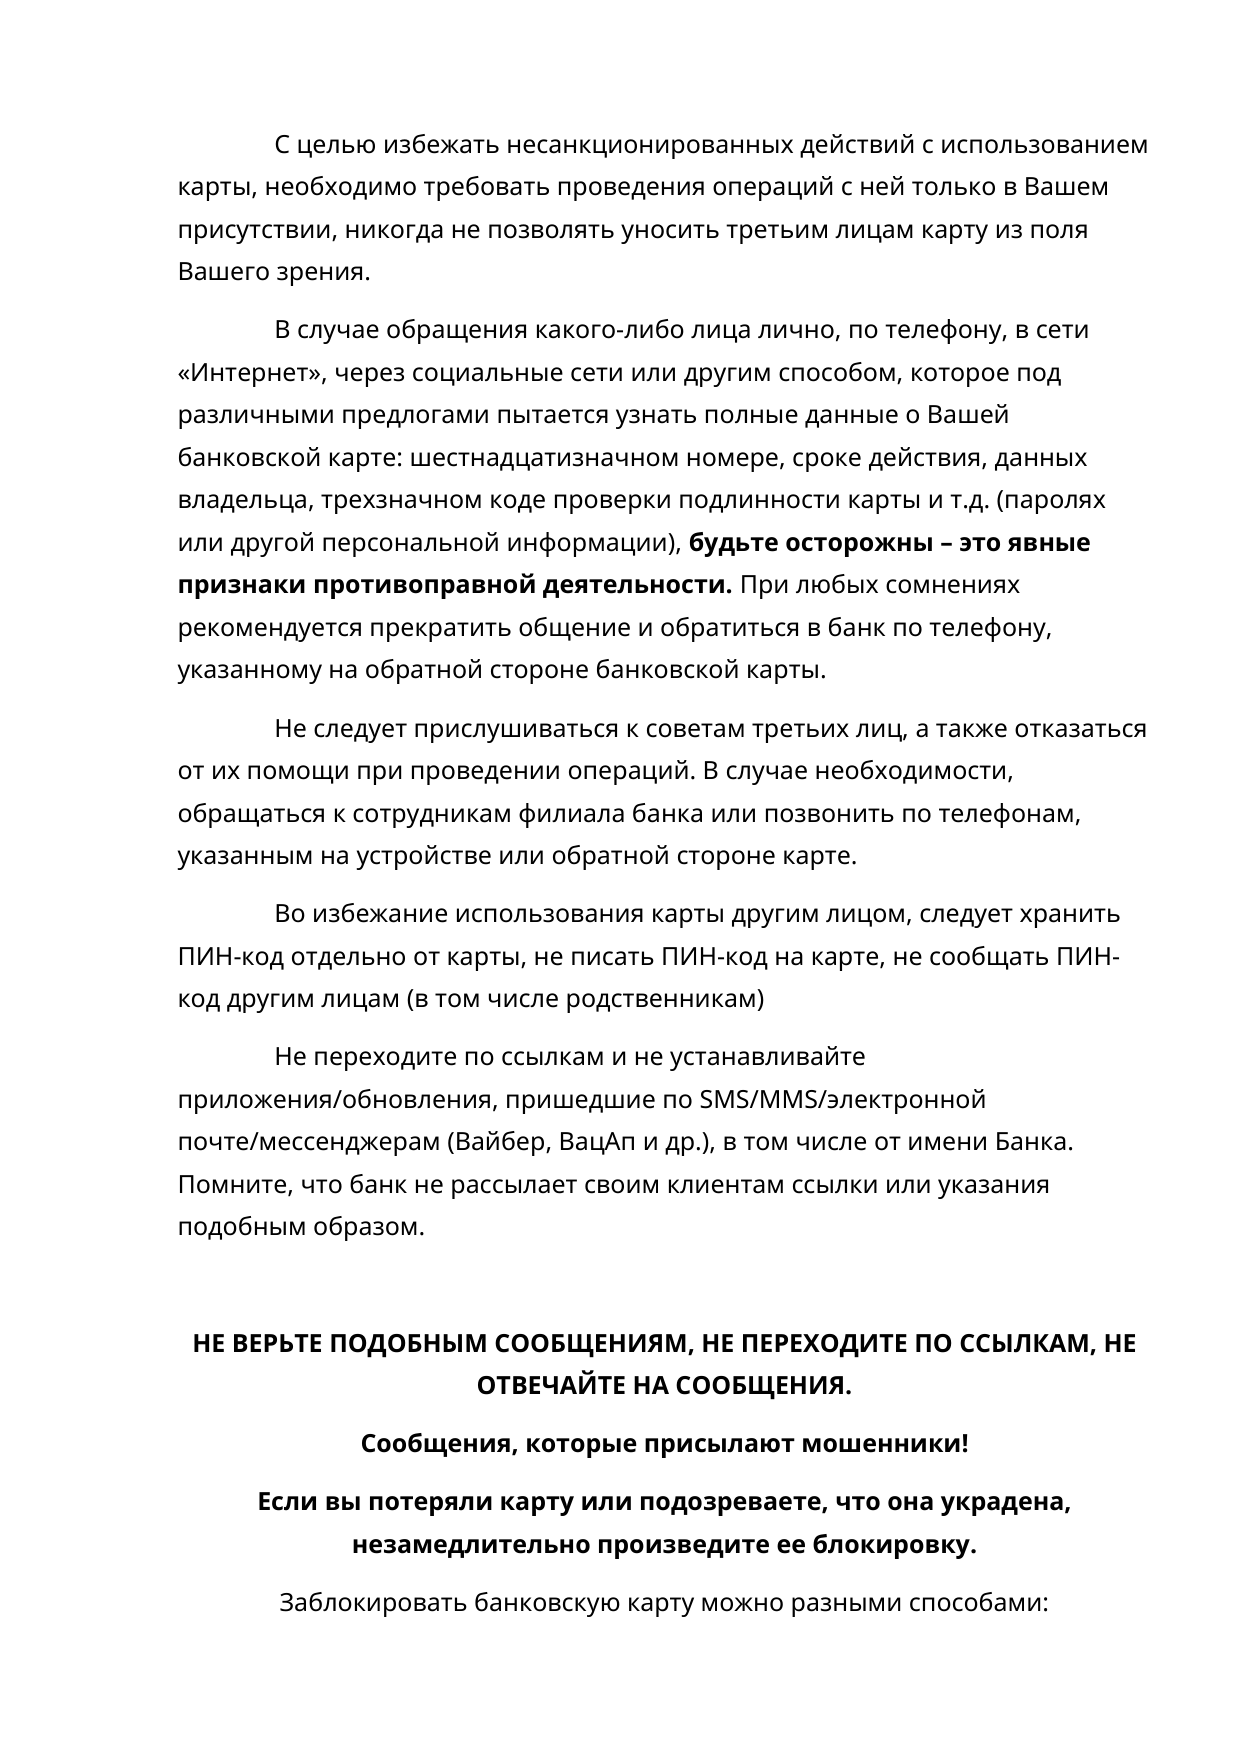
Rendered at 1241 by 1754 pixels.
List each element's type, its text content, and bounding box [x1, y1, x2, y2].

text Сообщения, которые присылают мошенники! [177, 1417, 1152, 1460]
text Не переходите по ссылкам и не устанавливайте приложения/обновления, пришедшие по SMS/MMS/электронной почте/мессенджерам (Вайбер, ВацАп и др.), в том числе от имени Банка. Помните, что банк не рассылает своим клиентам ссылки или указания подобным образом. [177, 1031, 1152, 1243]
text НЕ ВЕРЬТЕ ПОДОБНЫМ СООБЩЕНИЯМ, НЕ ПЕРЕХОДИТЕ ПО ССЫЛКАМ, НЕ ОТВЕЧАЙТЕ НА СООБЩЕНИЯ. [177, 1317, 1152, 1402]
text С целью избежать несанкционированных действий с использованием карты, необходимо требовать проведения операций с ней только в Вашем присутствии, никогда не позволять уносить третьим лицам карту из поля Вашего зрения. [177, 118, 1152, 288]
text Заблокировать банковскую карту можно разными способами: [177, 1576, 1152, 1619]
text В случае обращения какого-либо лица лично, по телефону, в сети «Интернет», через социальные сети или другим способом, которое под различными предлогами пытается узнать полные данные о Вашей банковской карте: шестнадцатизначном номере, сроке действия, данных владельца, трехзначном коде проверки подлинности карты и т.д. (паролях или другой персональной информации), будьте осторожны – это явные признаки противоправной деятельности. При любых сомнениях рекомендуется прекратить общение и обратиться в банк по телефону, указанному на обратной стороне банковской карты. [177, 304, 1152, 686]
text Во избежание использования карты другим лицом, следует хранить ПИН-код отдельно от карты, не писать ПИН-код на карте, не сообщать ПИН-код другим лицам (в том числе родственникам) [177, 887, 1152, 1015]
text Не следует прислушиваться к советам третьих лиц, а также отказаться от их помощи при проведении операций. В случае необходимости, обращаться к сотрудникам филиала банка или позвонить по телефонам, указанным на устройстве или обратной стороне карте. [177, 702, 1152, 872]
text Если вы потеряли карту или подозреваете, что она украдена, незамедлительно произведите ее блокировку. [177, 1476, 1152, 1561]
